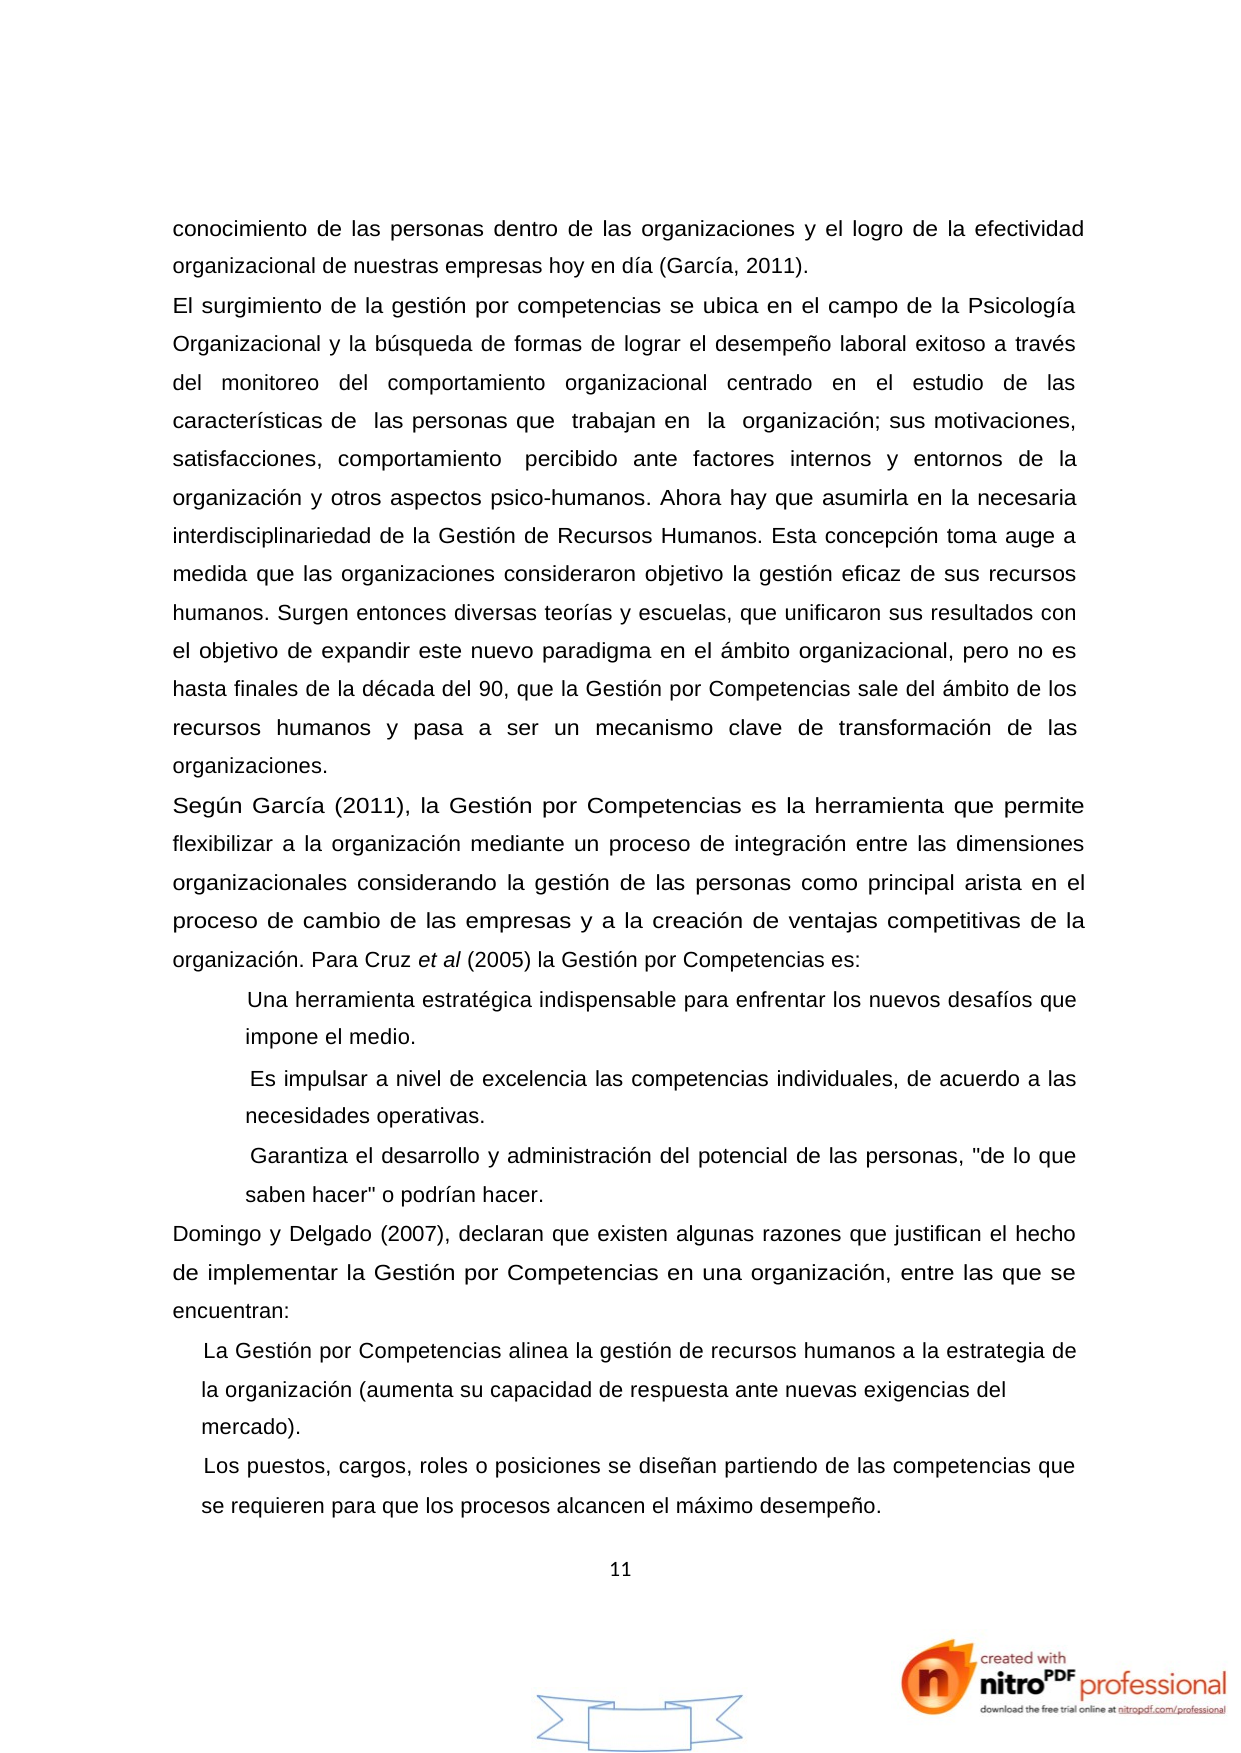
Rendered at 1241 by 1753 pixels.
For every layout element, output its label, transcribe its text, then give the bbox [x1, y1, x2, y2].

text conocimiento de las personas dentro de las organizaciones y el logro de la efectividad organizacional de nuestras empresas hoy en día (García, 2011). [172, 206, 1086, 281]
picture [531, 1687, 748, 1752]
text  Los puestos, cargos, roles o posiciones se diseñan partiendo de las competencias que se requieren para que los procesos alcancen el máximo desempeño. [172, 1442, 1086, 1521]
text  Es impulsar a nivel de excelencia las competencias individuales, de acuerdo a las necesidades operativas. [209, 1056, 1086, 1131]
text El surgimiento de la gestión por competencias se ubica en el campo de la Psicología Organizacional y la búsqueda de formas de lograr el desempeño laboral exitoso a través del monitoreo del comportamiento organizacional centrado en el estudio de las características de las personas que trabajan en la organización; sus motivaciones, satisfacciones, comportamiento percibido ante factores internos y entornos de la organización y otros aspectos psico-humanos. Ahora hay que asumirla en la necesaria interdisciplinariedad de la Gestión de Recursos Humanos. Esta concepción toma auge a medida que las organizaciones consideraron objetivo la gestión eficaz de sus recursos humanos. Surgen entonces diversas teorías y escuelas, que unificaron sus resultados con el objetivo de expandir este nuevo paradigma en el ámbito organizacional, pero no es hasta finales de la década del 90, que la Gestión por Competencias sale del ámbito de los recursos humanos y pasa a ser un mecanismo clave de transformación de las organizaciones. [172, 283, 1087, 781]
text  Garantiza el desarrollo y administración del potencial de las personas, "de lo que saben hacer" o podrían hacer. [209, 1132, 1086, 1211]
text Según García (2011), la Gestión por Competencias es la herramienta que permite flexibilizar a la organización mediante un proceso de integración entre las dimensiones organizacionales considerando la gestión de las personas como principal arista en el proceso de cambio de las empresas y a la creación de ventajas competitivas de la organización. Para Cruz et al (2005) la Gestión por Competencias es: [172, 782, 1087, 975]
text  Una herramienta estratégica indispensable para enfrentar los nuevos desafíos que impone el medio. [209, 977, 1087, 1052]
text  La Gestión por Competencias alinea la gestión de recursos humanos a la estrategia de la organización (aumenta su capacidad de respuesta ante nuevas exigencias del [172, 1326, 1087, 1406]
text Domingo y Delgado (2007), declaran que existen algunas razones que justifican el hecho de implementar la Gestión por Competencias en una organización, entre las que se encuentran: [172, 1211, 1086, 1326]
text 11 [609, 1556, 1091, 1581]
picture [891, 1629, 1238, 1727]
text mercado). [201, 1414, 1091, 1440]
